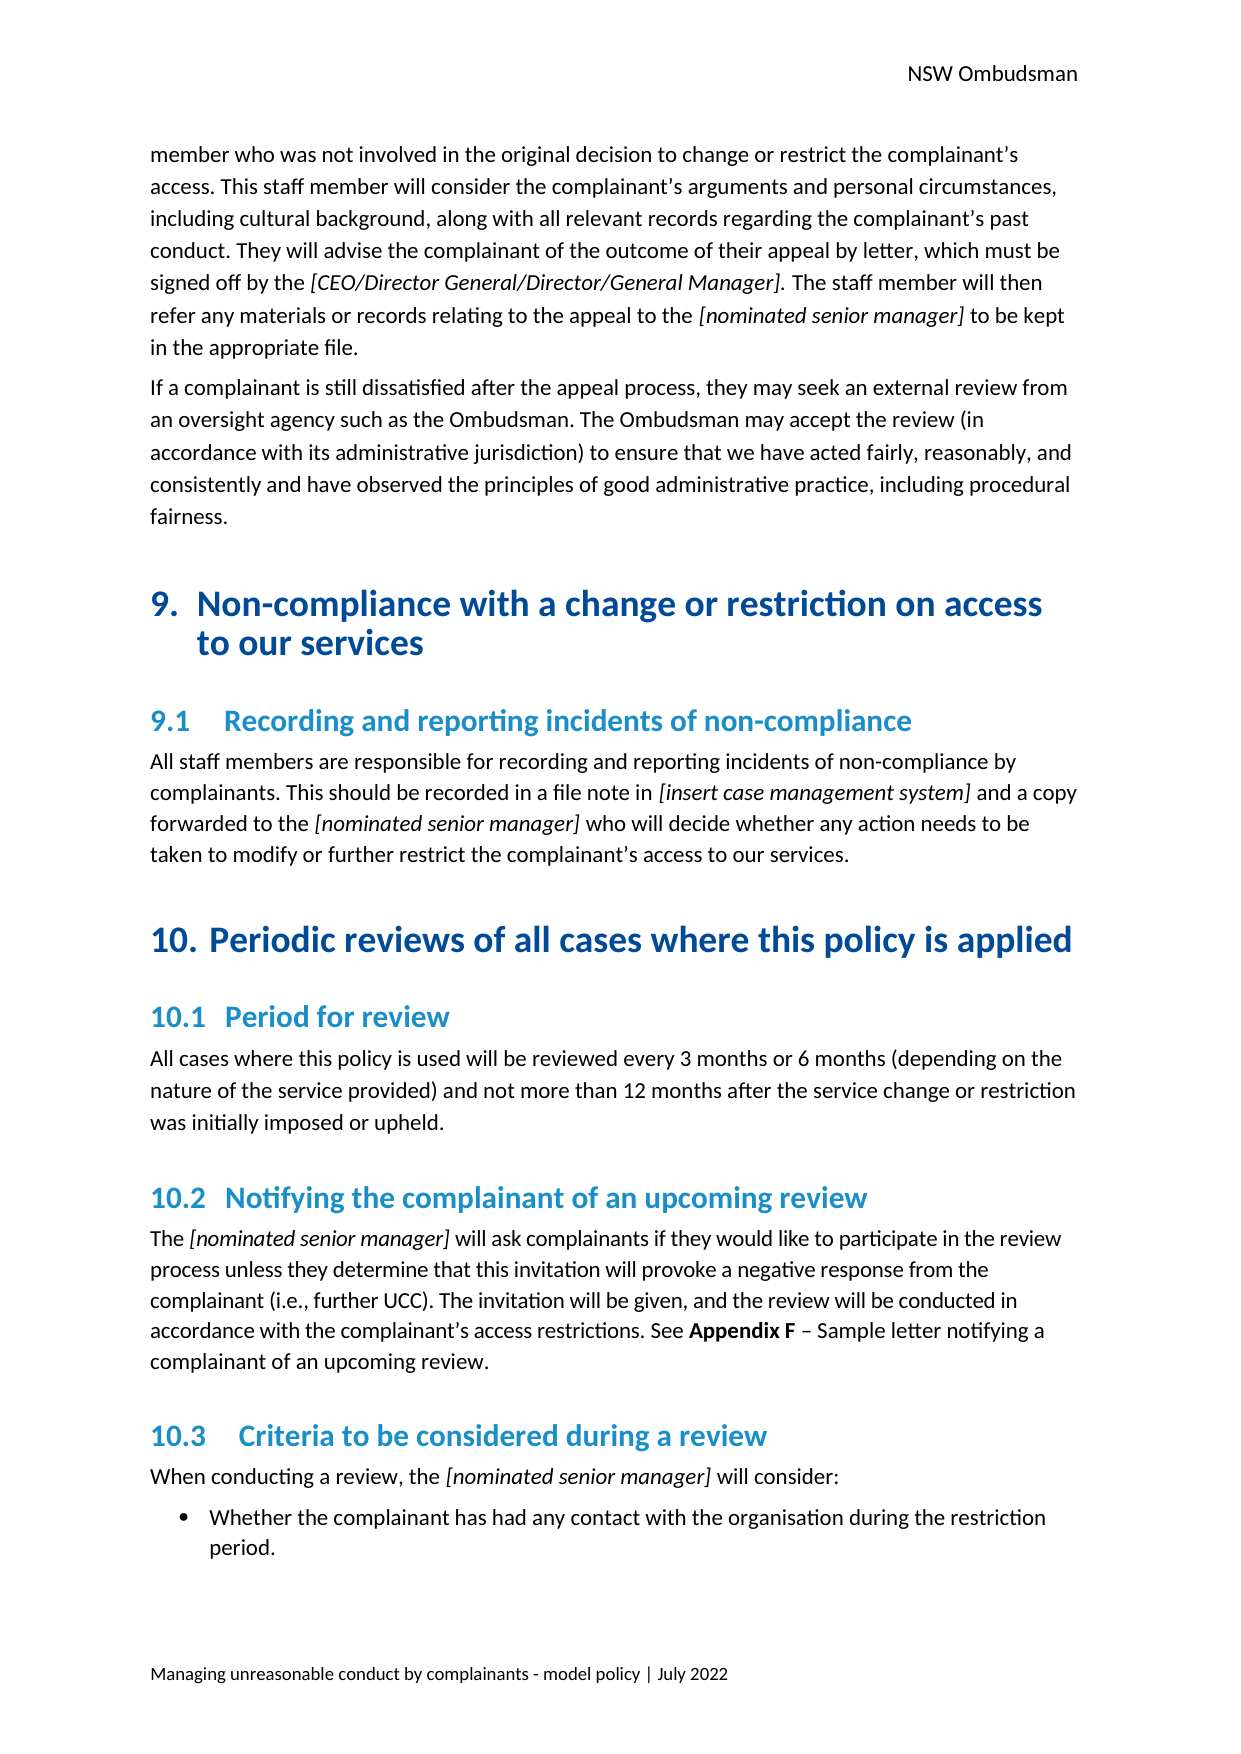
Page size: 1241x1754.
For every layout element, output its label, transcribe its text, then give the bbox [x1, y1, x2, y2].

text All cases where this policy is used will be reviewed every 3 months or 6 months (depending on the nature of the service provided) and not more than 12 months after the service change or restriction was initially imposed or upheld. [150, 1044, 1078, 1136]
subtitle Period for review [150, 997, 1078, 1036]
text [150, 140, 1078, 361]
subtitle Non-compliance with a change or restriction on access to our services [150, 584, 1078, 663]
subtitle Periodic reviews of all cases where this policy is applied [150, 920, 1078, 960]
subtitle Criteria to be considered during a review [150, 1416, 1078, 1454]
text If a complainant is still dissatisfied after the appeal process, they may seek an external review from an oversight agency such as the Ombudsman. The Ombudsman may accept the review (in accordance with its administrative jurisdiction) to ensure that we have acted fairly, reasonably, and consistently and have observed the principles of good administrative practice, including procedural fairness. [150, 373, 1078, 530]
text Whether the complainant has had any contact with the organisation during the restriction period. [179, 1503, 1078, 1561]
text All staff members are responsible for recording and reporting incidents of non-compliance by complainants. This should be recorded in a file note in [insert case management system] and a copy forwarded to the [nominated senior manager] who will decide whether any action needs to be taken to modify or further restrict the complainant’s access to our services. [150, 747, 1078, 868]
text When conducting a review, the [nominated senior manager] will consider: [150, 1462, 1078, 1490]
text The [nominated senior manager] will ask complainants if they would like to participate in the review process unless they determine that this invitation will provoke a negative response from the complainant (i.e., further UCC). The invitation will be given, and the review will be conducted in accordance with the complainant’s access restrictions. See Appendix F – Sample letter notifying a complainant of an upcoming review. [150, 1224, 1078, 1375]
subtitle Recording and reporting incidents of non-compliance [150, 701, 1078, 739]
subtitle Notifying the complainant of an upcoming review [150, 1178, 1078, 1216]
